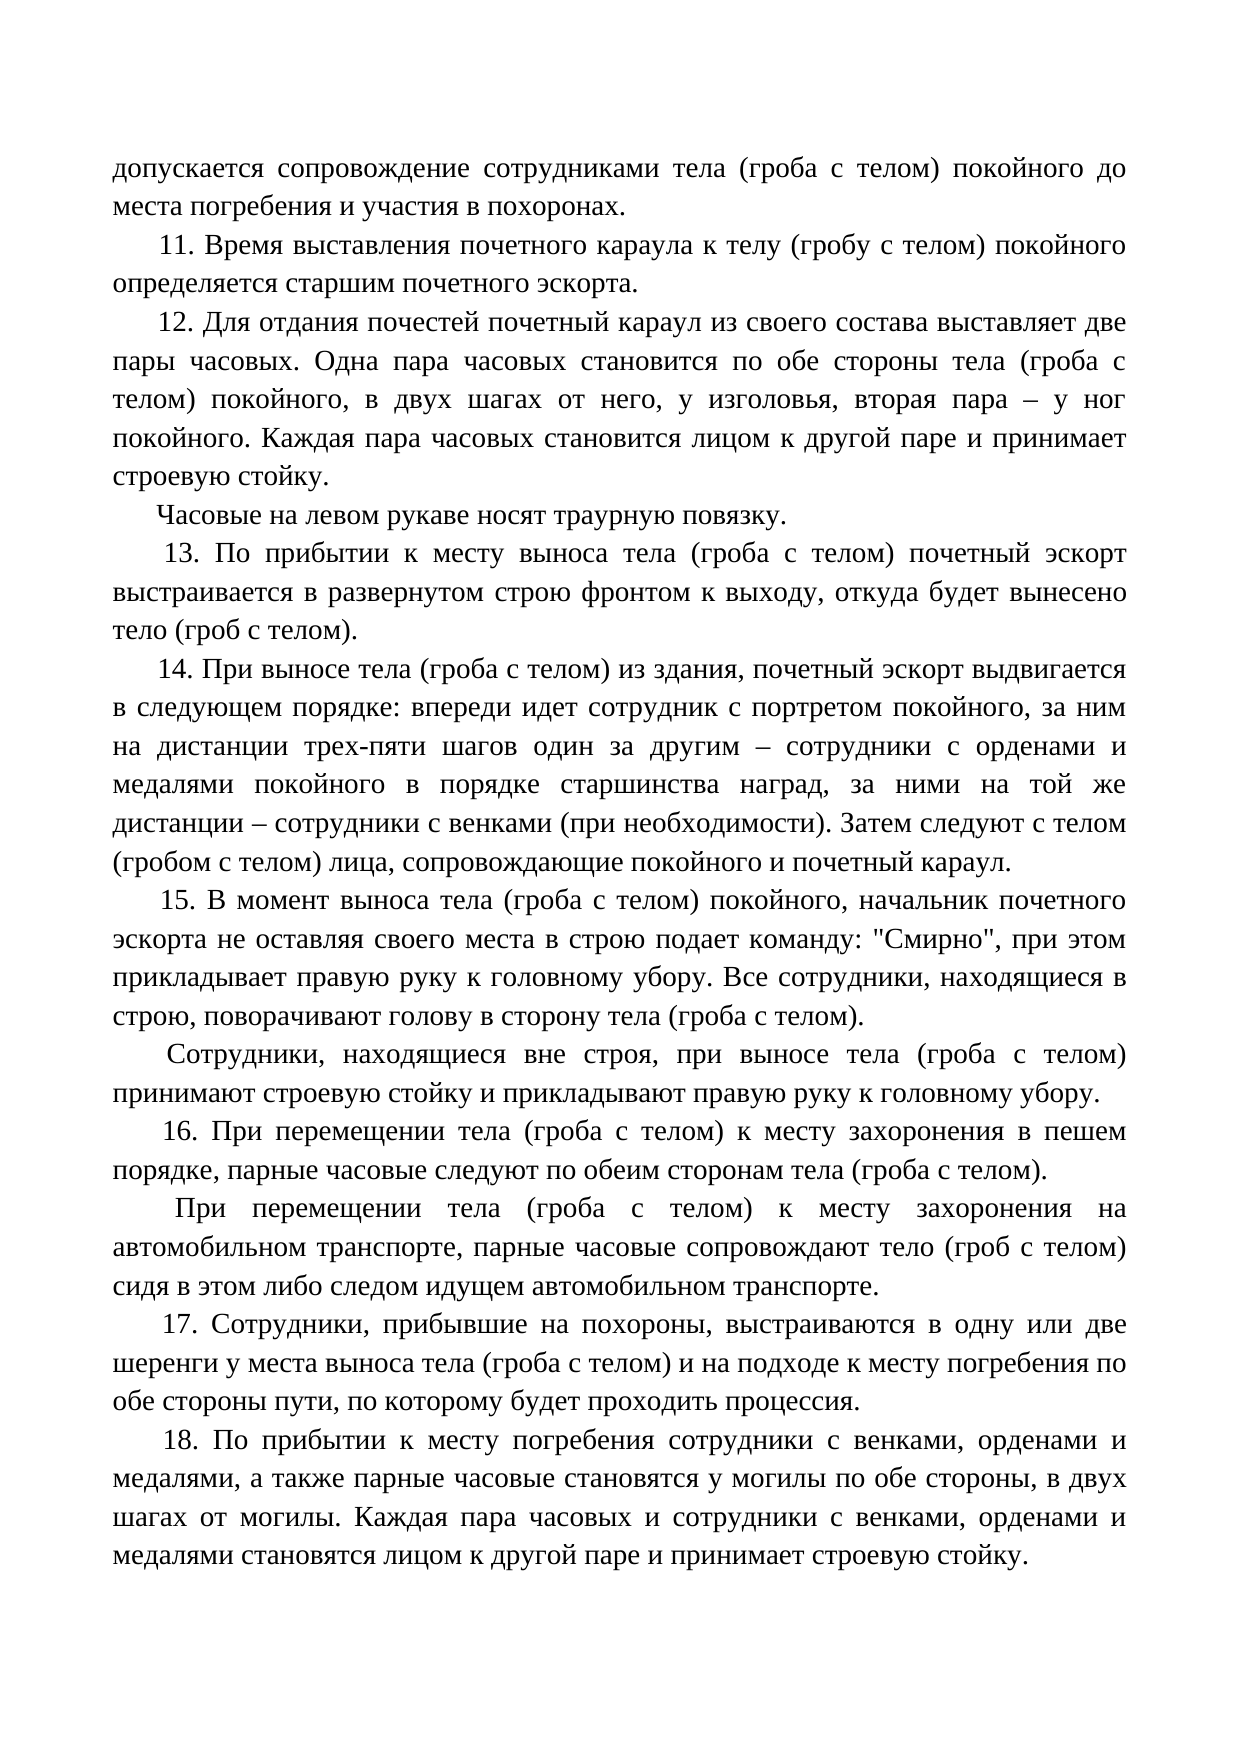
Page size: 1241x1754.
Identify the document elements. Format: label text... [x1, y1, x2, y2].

text 15. В момент выноса тела (гроба с телом) покойного, начальник почетного эскорта не оставляя своего места в строю подает команду: "Смирно", при этом прикладывает правую руку к головному убору. Все сотрудники, находящиеся в строю, поворачивают голову в сторону тела (гроба с телом). [112, 882, 1128, 1031]
text 17. Сотрудники, прибывшие на похороны, выстраиваются в одну или две шеренги у места выноса тела (гроба с телом) и на подходе к месту погребения по обе стороны пути, по которому будет проходить процессия. [112, 1306, 1128, 1417]
text При перемещении тела (гроба с телом) к месту захоронения на автомобильном транспорте, парные часовые сопровождают тело (гроб с телом) сидя в этом либо следом идущем автомобильном транспорте. [112, 1191, 1128, 1301]
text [112, 150, 1128, 222]
text 14. При выносе тела (гроба с телом) из здания, почетный эскорт выдвигается в следующем порядке: впереди идет сотрудник с портретом покойного, за ним на дистанции трех-пяти шагов один за другим – сотрудники с орденами и медалями покойного в порядке старшинства наград, за ними на той же дистанции – сотрудники с венками (при необходимости). Затем следуют с телом (гробом с телом) лица, сопровождающие покойного и почетный караул. [112, 651, 1128, 877]
text Сотрудники, находящиеся вне строя, при выносе тела (гроба с телом) принимают строевую стойку и прикладывают правую руку к головному убору. [112, 1036, 1128, 1108]
text 16. При перемещении тела (гроба с телом) к месту захоронения в пешем порядке, парные часовые следуют по обеим сторонам тела (гроба с телом). [112, 1113, 1128, 1186]
text 11. Время выставления почетного караула к телу (гробу с телом) покойного определяется старшим почетного эскорта. [112, 227, 1128, 299]
text 18. По прибытии к месту погребения сотрудники с венками, орденами и медалями, а также парные часовые становятся у могилы по обе стороны, в двух шагах от могилы. Каждая пара часовых и сотрудники с венками, орденами и медалями становятся лицом к другой паре и принимает строевую стойку. [112, 1422, 1128, 1571]
text 12. Для отдания почестей почетный караул из своего состава выставляет две пары часовых. Одна пара часовых становится по обе стороны тела (гроба с телом) покойного, в двух шагах от него, у изголовья, вторая пара – у ног покойного. Каждая пара часовых становится лицом к другой паре и принимает строевую стойку. [112, 304, 1128, 492]
text 13. По прибытии к месту выноса тела (гроба с телом) почетный эскорт выстраивается в развернутом строю фронтом к выходу, откуда будет вынесено тело (гроб с телом). [112, 535, 1128, 646]
text Часовые на левом рукаве носят траурную повязку. [112, 497, 1128, 530]
